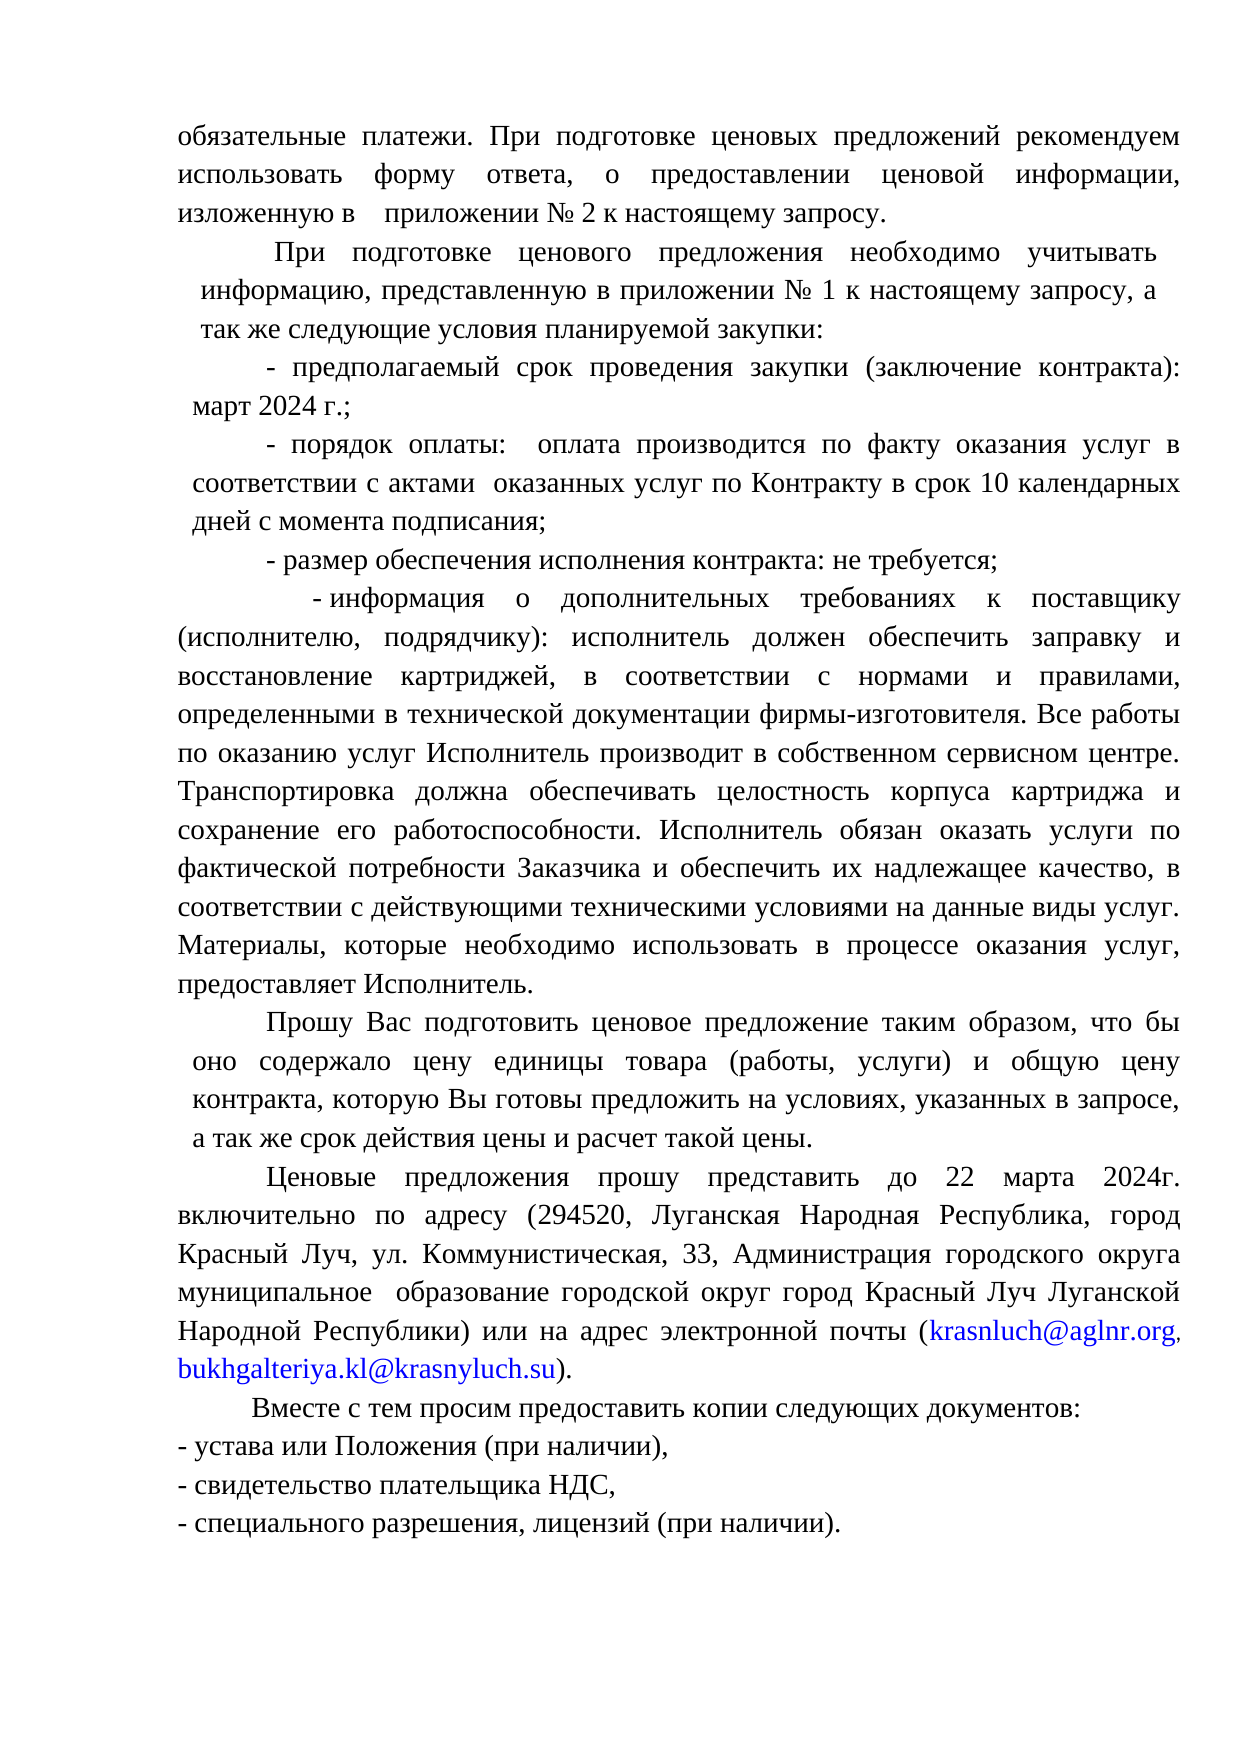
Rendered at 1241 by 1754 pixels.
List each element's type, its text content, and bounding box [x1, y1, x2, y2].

text Прошу Вас подготовить ценовое предложение таким образом, что бы оно содержало цену единицы товара (работы, услуги) и общую цену контракта, которую Вы готовы предложить на условиях, указанных в запросе, а так же срок действия цены и расчет такой цены. [192, 1004, 1181, 1154]
text Ценовые предложения прошу представить до 22 марта 2024г. включительно по адресу (294520, Луганская Народная Республика, город Красный Луч, ул. Коммунистическая, 33, Администрация городского округа муниципальное образование городской округ город Красный Луч Луганской Народной Республики) или на адрес электронной почты (krasnluch@aglnr.org, bukhgalteriya.kl@krasnyluch.su). [177, 1159, 1181, 1385]
text Вместе с тем просим предоставить копии следующих документов: [177, 1390, 1181, 1423]
text обязательные платежи. При подготовке ценовых предложений рекомендуем использовать форму ответа, о предоставлении ценовой информации, изложенную в приложении № 2 к настоящему запросу. [177, 118, 1181, 229]
list - предполагаемый срок проведения закупки (заключение контракта): март 2024 г.; [192, 349, 1181, 421]
text - свидетельство плательщика НДС, [177, 1467, 1181, 1501]
text - устава или Положения (при наличии), [177, 1428, 1181, 1462]
text При подготовке ценового предложения необходимо учитывать информацию, представленную в приложении № 1 к настоящему запросу, а так же следующие условия планируемой закупки: [200, 234, 1157, 344]
list - информация о дополнительных требованиях к поставщику (исполнителю, подрядчику): исполнитель должен обеспечить заправку и восстановление картриджей, в соответствии с нормами и правилами, определенными в технической документации фирмы-изготовителя. Все работы по оказанию услуг Исполнитель производит в собственном сервисном центре. Транспортировка должна обеспечивать целостность корпуса картриджа и сохранение его работоспособности. Исполнитель обязан оказать услуги по фактической потребности Заказчика и обеспечить их надлежащее качество, в соответствии с действующими техническими условиями на данные виды услуг. Материалы, которые необходимо использовать в процессе оказания услуг, предоставляет Исполнитель. [177, 581, 1181, 999]
text - порядок оплаты: оплата производится по факту оказания услуг в соответствии с актами оказанных услуг по Контракту в срок 10 календарных дней с момента подписания; [192, 426, 1181, 537]
list - размер обеспечения исполнения контракта: не требуется; [192, 542, 1181, 576]
text - специального разрешения, лицензий (при наличии). [177, 1506, 1181, 1539]
